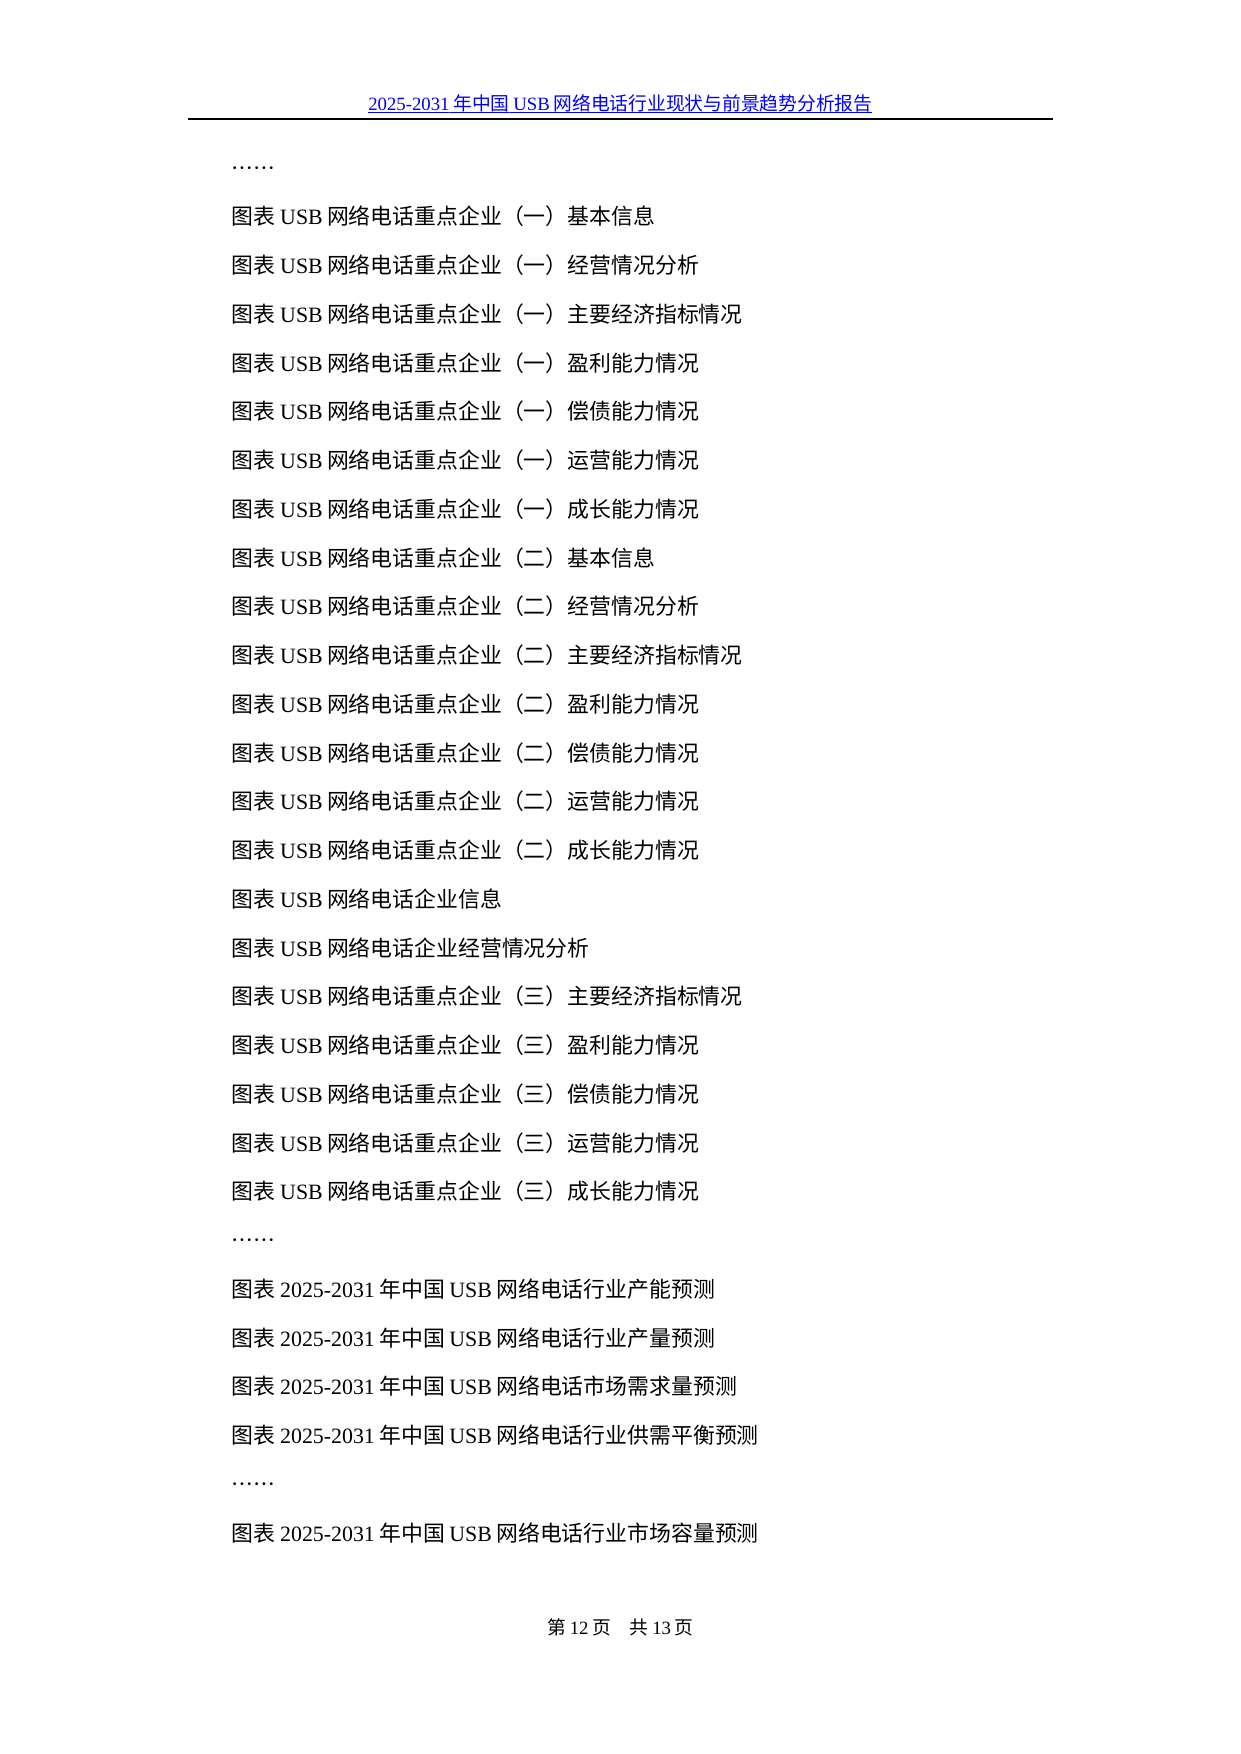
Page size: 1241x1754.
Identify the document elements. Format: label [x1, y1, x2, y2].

text [187, 150, 1053, 1548]
